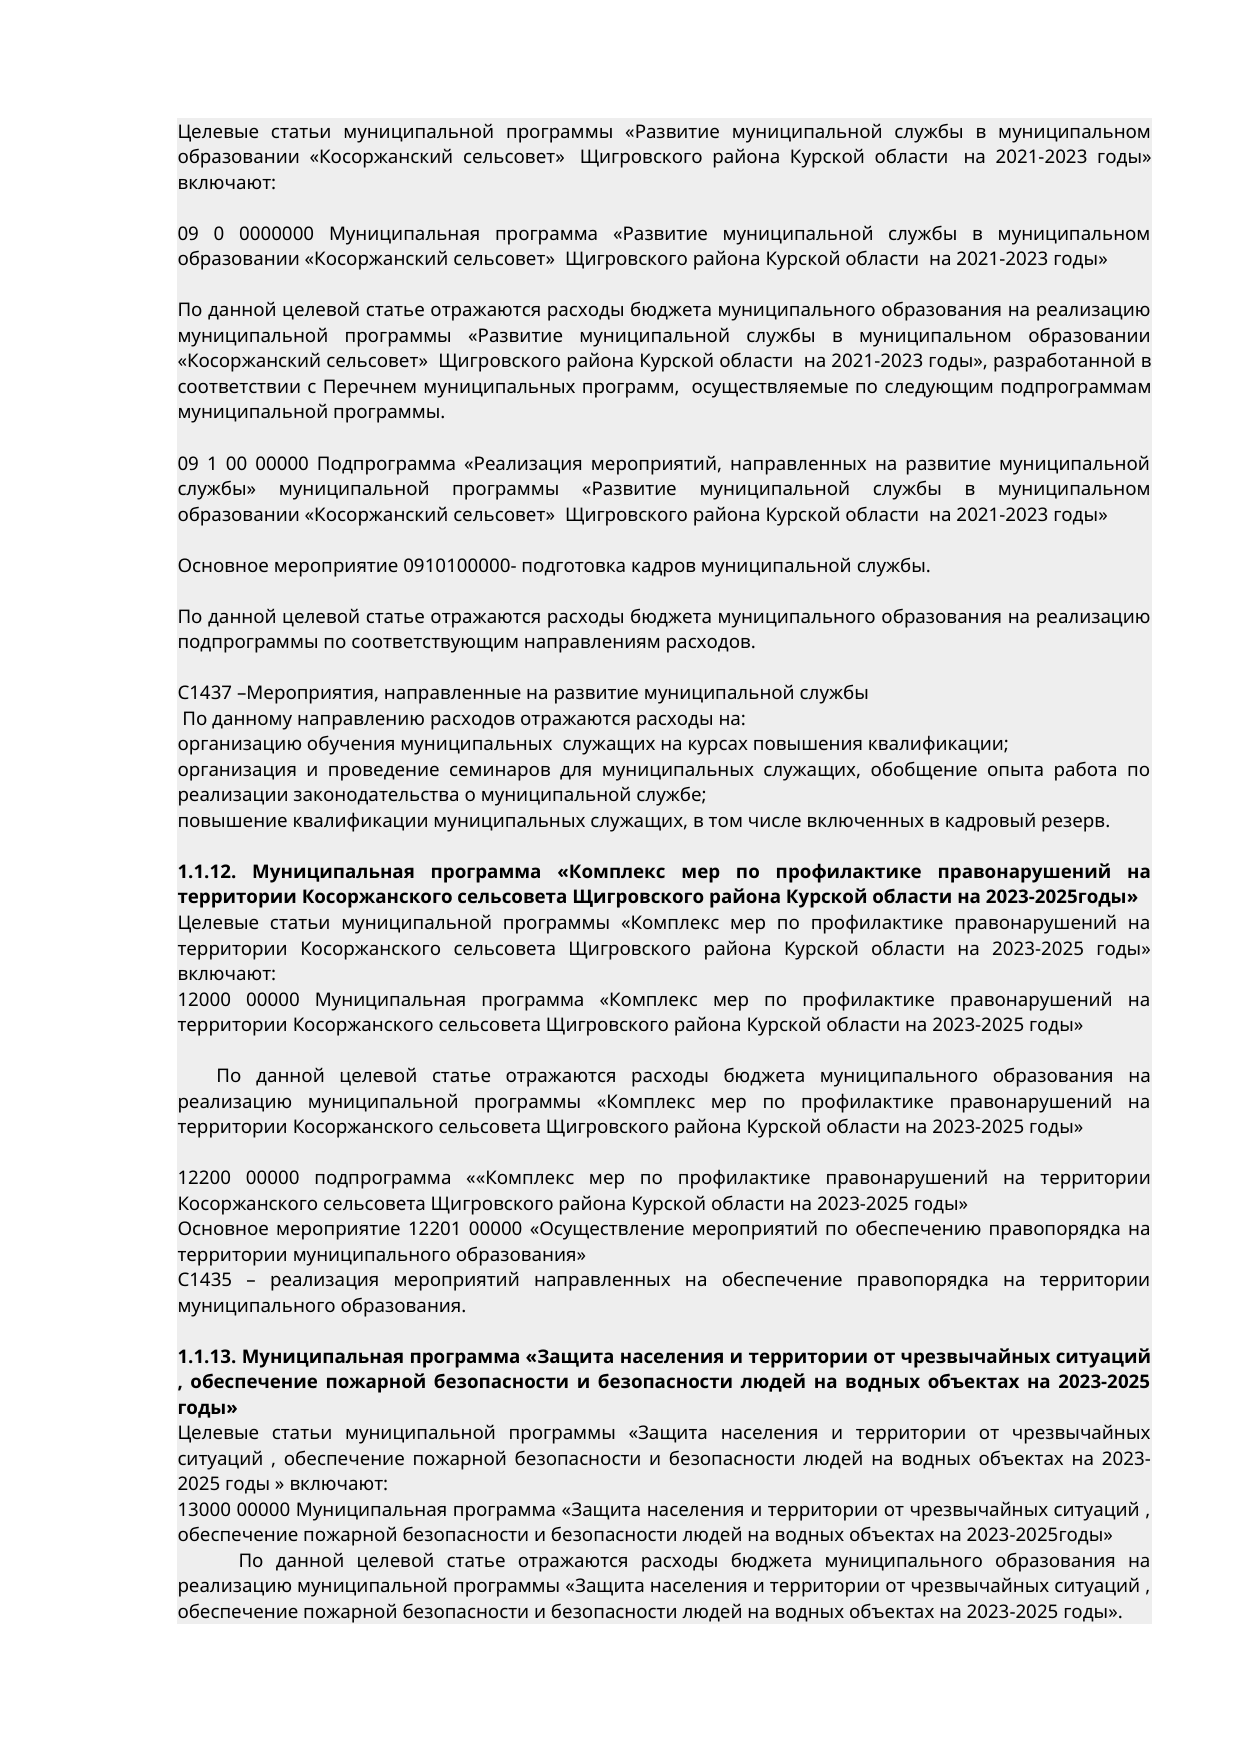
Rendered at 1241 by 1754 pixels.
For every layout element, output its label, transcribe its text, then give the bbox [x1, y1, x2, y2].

text По данному направлению расходов отражаются расходы на: [177, 705, 1152, 731]
text С1435 – реализация мероприятий направленных на обеспечение правопорядка на территории муниципального образования. [177, 1267, 1152, 1318]
text Целевые статьи муниципальной программы «Защита населения и территории от чрезвычайных ситуаций , обеспечение пожарной безопасности и безопасности людей на водных объектах на 2023-2025 годы » включают: [177, 1420, 1152, 1496]
text 09 1 00 00000 Подпрограмма «Реализация мероприятий, направленных на развитие муниципальной службы» муниципальной программы «Развитие муниципальной службы в муниципальном образовании «Косоржанский сельсовет» Щигровского района Курской области на 2021-2023 годы» [177, 450, 1152, 526]
text организацию обучения муниципальных служащих на курсах повышения квалификации; [177, 731, 1152, 756]
text Целевые статьи муниципальной программы «Комплекс мер по профилактике правонарушений на территории Косоржанского сельсовета Щигровского района Курской области на 2023-2025 годы» включают: [177, 909, 1152, 986]
text Целевые статьи муниципальной программы «Развитие муниципальной службы в муниципальном образовании «Косоржанский сельсовет» Щигровского района Курской области на 2021-2023 годы» включают: [177, 118, 1152, 195]
text 12000 00000 Муниципальная программа «Комплекс мер по профилактике правонарушений на территории Косоржанского сельсовета Щигровского района Курской области на 2023-2025 годы» [177, 986, 1152, 1037]
text повышение квалификации муниципальных служащих, в том числе включенных в кадровый резерв. [177, 807, 1152, 833]
text По данной целевой статье отражаются расходы бюджета муниципального образования на реализацию муниципальной программы «Комплекс мер по профилактике правонарушений на территории Косоржанского сельсовета Щигровского района Курской области на 2023-2025 годы» [177, 1062, 1152, 1139]
text С1437 –Мероприятия, направленные на развитие муниципальной службы [177, 679, 1152, 705]
text организация и проведение семинаров для муниципальных служащих, обобщение опыта работа по реализации законодательства о муниципальной службе; [177, 756, 1152, 807]
text 12200 00000 подпрограмма ««Комплекс мер по профилактике правонарушений на территории Косоржанского сельсовета Щигровского района Курской области на 2023-2025 годы» [177, 1164, 1152, 1216]
text 1.1.13. Муниципальная программа «Защита населения и территории от чрезвычайных ситуаций , обеспечение пожарной безопасности и безопасности людей на водных объектах на 2023-2025 годы» [177, 1343, 1152, 1420]
text Основное мероприятие 12201 00000 «Осуществление мероприятий по обеспечению правопорядка на территории муниципального образования» [177, 1216, 1152, 1267]
text По данной целевой статье отражаются расходы бюджета муниципального образования на реализацию подпрограммы по соответствующим направлениям расходов. [177, 603, 1152, 654]
text 13000 00000 Муниципальная программа «Защита населения и территории от чрезвычайных ситуаций , обеспечение пожарной безопасности и безопасности людей на водных объектах на 2023-2025годы» [177, 1496, 1152, 1547]
text По данной целевой статье отражаются расходы бюджета муниципального образования на реализацию муниципальной программы «Развитие муниципальной службы в муниципальном образовании «Косоржанский сельсовет» Щигровского района Курской области на 2021-2023 годы», разработанной в соответствии с Перечнем муниципальных программ, осуществляемые по следующим подпрограммам муниципальной программы. [177, 297, 1152, 424]
text 09 0 0000000 Муниципальная программа «Развитие муниципальной службы в муниципальном образовании «Косоржанский сельсовет» Щигровского района Курской области на 2021-2023 годы» [177, 220, 1152, 271]
text 1.1.12. Муниципальная программа «Комплекс мер по профилактике правонарушений на территории Косоржанского сельсовета Щигровского района Курской области на 2023-2025годы» [177, 858, 1152, 909]
text По данной целевой статье отражаются расходы бюджета муниципального образования на реализацию муниципальной программы «Защита населения и территории от чрезвычайных ситуаций , обеспечение пожарной безопасности и безопасности людей на водных объектах на 2023-2025 годы». [177, 1547, 1152, 1624]
text Основное мероприятие 0910100000- подготовка кадров муниципальной службы. [177, 552, 1152, 577]
